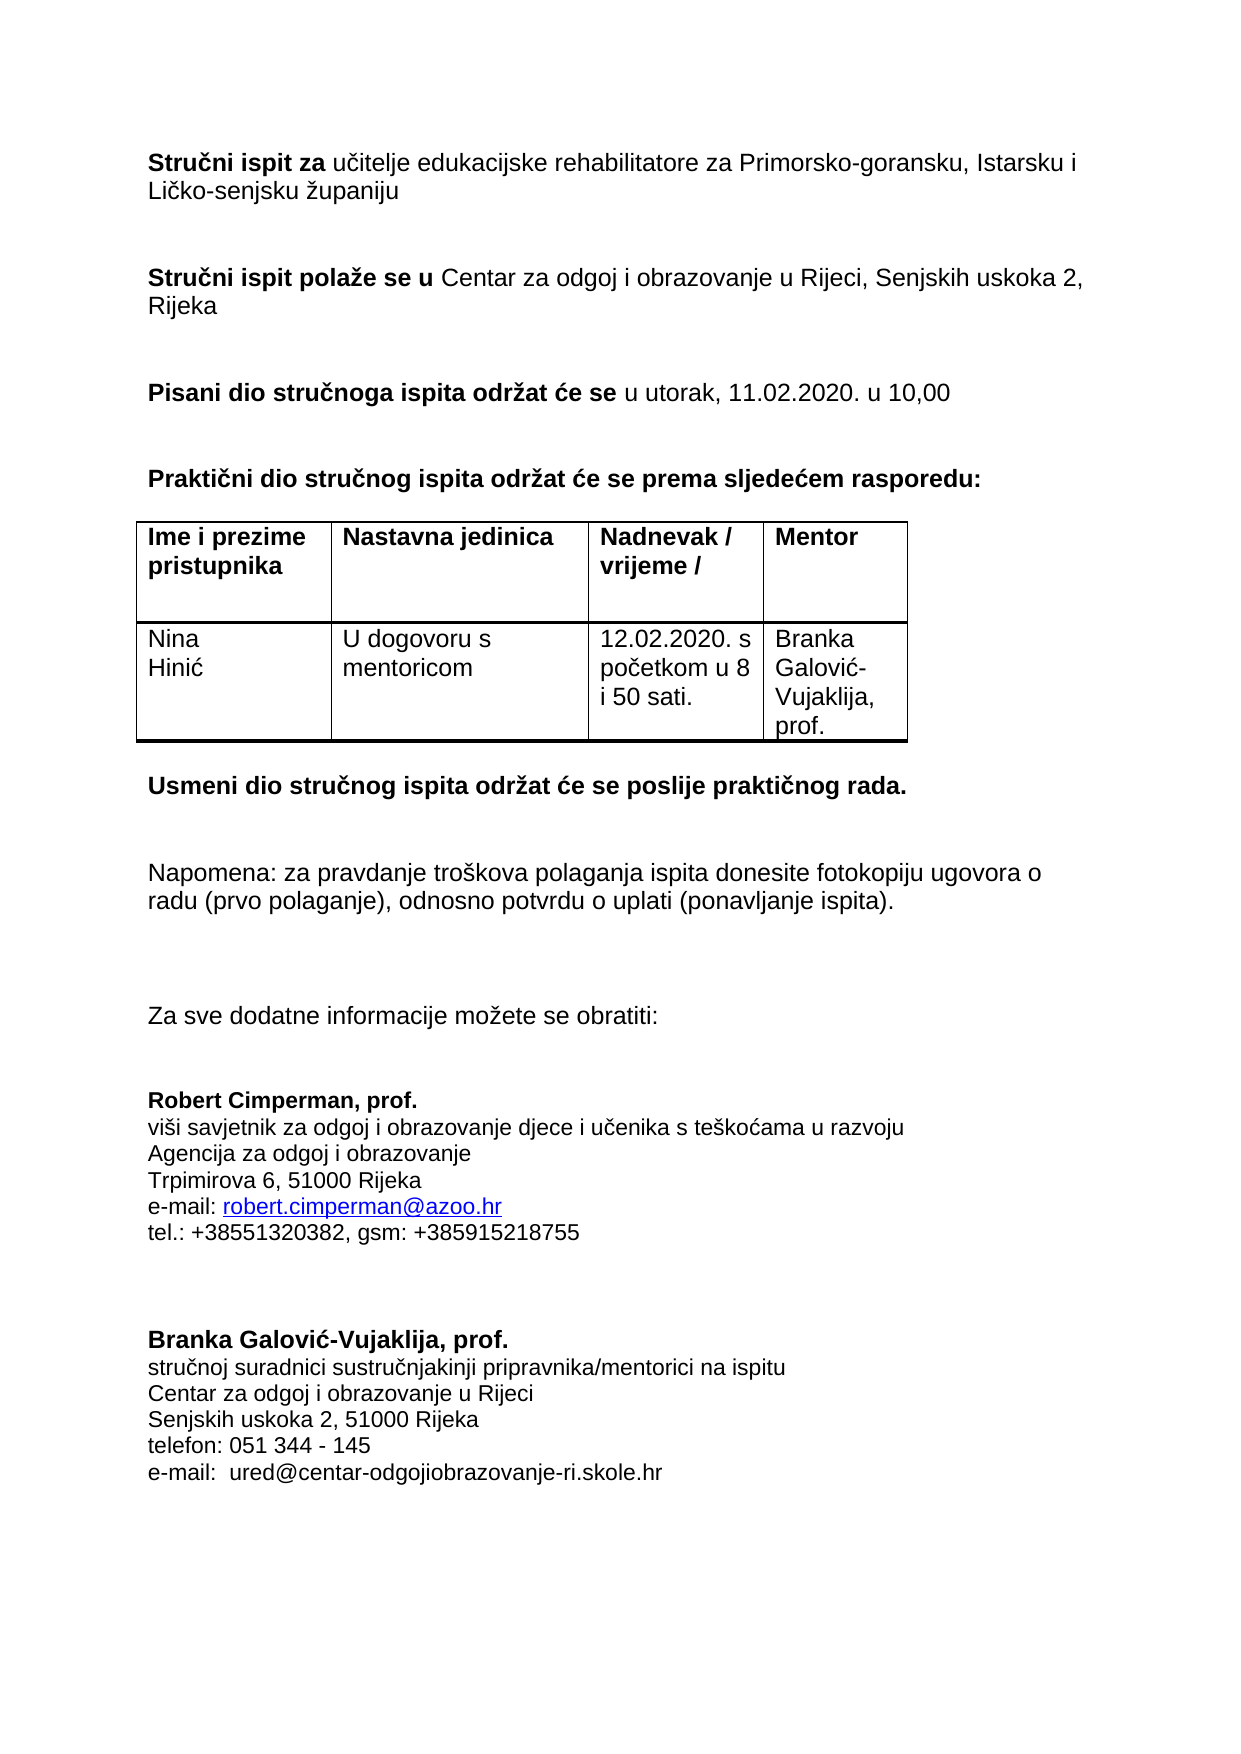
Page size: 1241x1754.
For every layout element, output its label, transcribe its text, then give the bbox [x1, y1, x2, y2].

text Trpimirova 6, 51000 Rijeka [148, 1167, 1093, 1193]
text Branka Galović-Vujaklija, prof. [148, 1325, 1093, 1353]
text Usmeni dio stručnog ispita održat će se poslije praktičnog rada. [148, 771, 1093, 800]
text viši savjetnik za odgoj i obrazovanje djece i učenika s teškoćama u razvoju [148, 1114, 1093, 1140]
table_cell U dogovoru s mentoricom [332, 624, 588, 739]
table_header Ime i prezime pristupnika [137, 523, 331, 621]
text e-mail: robert.cimperman@azoo.hr [148, 1193, 1093, 1219]
text Stručni ispit polaže se u Centar za odgoj i obrazovanje u Rijeci, Senjskih uskoka 2, Rijeka [148, 263, 1093, 320]
text Senjskih uskoka 2, 51000 Rijeka [148, 1406, 1093, 1432]
text Centar za odgoj i obrazovanje u Rijeci [148, 1380, 1093, 1406]
text Robert Cimperman, prof. [148, 1087, 1093, 1114]
table_cell 12.02.2020. s početkom u 8 i 50 sati. [589, 624, 763, 739]
table_cell Branka Galović-Vujaklija, prof. [764, 624, 907, 739]
text stručnoj suradnici sustručnjakinji pripravnika/mentorici na ispitu [148, 1353, 1093, 1380]
table_header Nastavna jedinica [332, 523, 588, 621]
text Praktični dio stručnog ispita održat će se prema sljedećem rasporedu: [148, 464, 1093, 493]
text tel.: +38551320382, gsm: +385915218755 [148, 1219, 1093, 1246]
text Napomena: za pravdanje troškova polaganja ispita donesite fotokopiju ugovora o radu (prvo polaganje), odnosno potvrdu o uplati (ponavljanje ispita). [148, 857, 1093, 915]
text Stručni ispit za učitelje edukacijske rehabilitatore za Primorsko-goransku, Istarsku i Ličko-senjsku županiju [148, 148, 1093, 205]
text Za sve dodatne informacije možete se obratiti: [148, 1001, 1093, 1030]
text e-mail: ured@centar-odgojiobrazovanje-ri.skole.hr [148, 1459, 1093, 1485]
table_cell Nina Hinić [137, 624, 331, 739]
text telefon: 051 344 - 145 [148, 1432, 1093, 1459]
table_header Nadnevak / vrijeme / [589, 523, 763, 621]
text Agencija za odgoj i obrazovanje [148, 1140, 1093, 1167]
text Pisani dio stručnoga ispita održat će se u utorak, 11.02.2020. u 10,00 [148, 378, 1093, 406]
table_header Mentor [764, 523, 907, 621]
